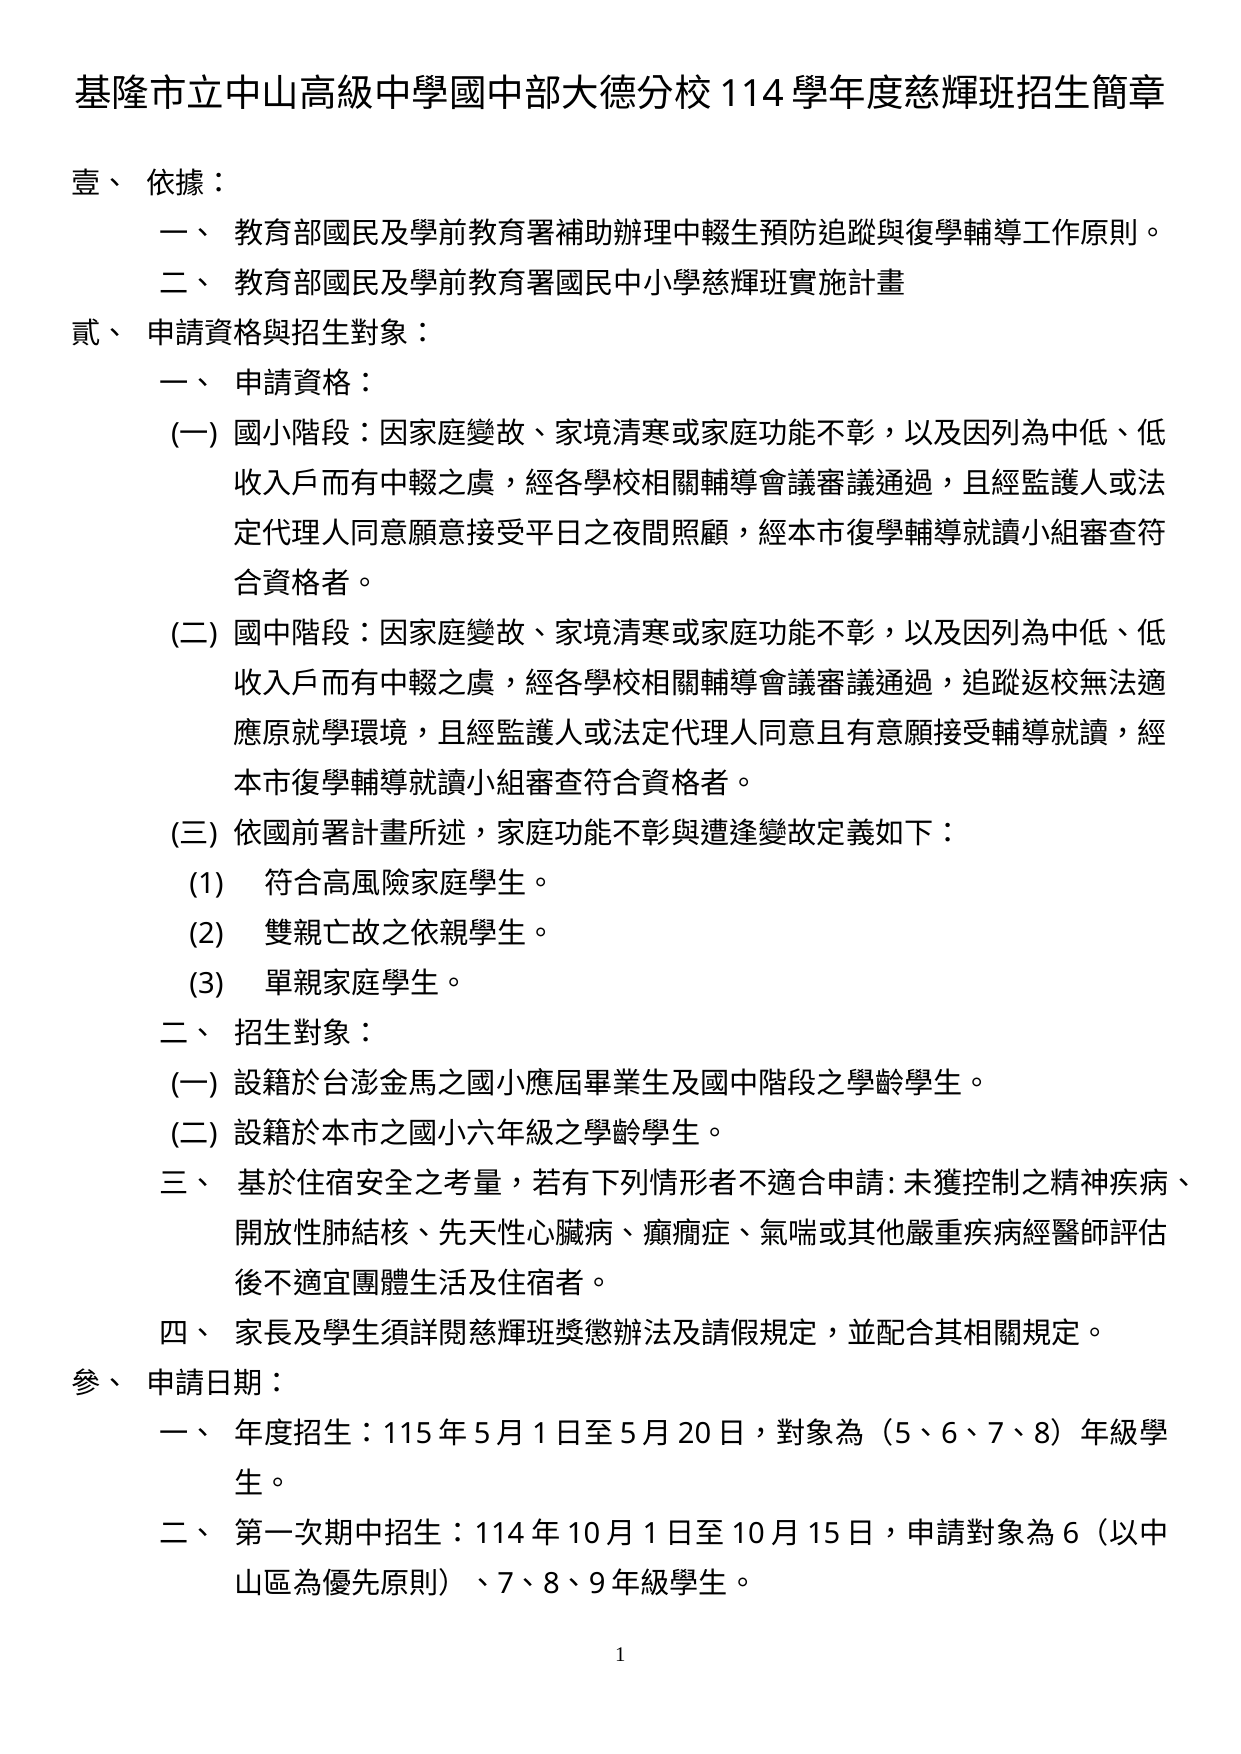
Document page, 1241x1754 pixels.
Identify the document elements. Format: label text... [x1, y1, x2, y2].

list 設籍於本市之國小六年級之學齡學生。 [171, 1104, 1169, 1154]
list 基於住宿安全之考量，若有下列情形者不適合申請: 未獲控制之精神疾病、開放性肺結核、先天性心臟病、癲癇症、氣喘或其他嚴重疾病經醫師評估後不適宜團體生活及住宿者。 [159, 1154, 1169, 1304]
list 申請日期： [71, 1354, 1169, 1404]
list 教育部國民及學前教育署國民中小學慈輝班實施計畫 [159, 254, 1169, 304]
list 符合高風險家庭學生。 [189, 854, 1169, 904]
list 雙親亡故之依親學生。 [189, 904, 1169, 954]
list 招生對象： [159, 1004, 1169, 1054]
list 單親家庭學生。 [189, 954, 1169, 1004]
list 國中階段：因家庭變故、家境清寒或家庭功能不彰，以及因列為中低、低收入戶而有中輟之虞，經各學校相關輔導會議審議通過，追蹤返校無法適應原就學環境，且經監護人或法定代理人同意且有意願接受輔導就讀，經本市復學輔導就讀小組審查符合資格者。 [171, 604, 1169, 804]
text 基隆市立中山高級中學國中部大德分校114學年度慈輝班招生簡章 [71, 66, 1169, 116]
list 申請資格： [159, 354, 1169, 404]
list 申請資格與招生對象： [71, 304, 1169, 354]
list 教育部國民及學前教育署補助辦理中輟生預防追蹤與復學輔導工作原則。 [159, 204, 1169, 254]
list 依據： [71, 154, 1169, 204]
list 年度招生：115年5月1日至5月20日，對象為（5、6、7、8）年級學生。 [159, 1404, 1169, 1504]
list 家長及學生須詳閱慈輝班獎懲辦法及請假規定，並配合其相關規定。 [159, 1304, 1169, 1354]
list 第一次期中招生：114年10月1日至10月15日，申請對象為6（以中山區為優先原則）、7、8、9年級學生。 [159, 1504, 1169, 1604]
list 依國前署計畫所述，家庭功能不彰與遭逢變故定義如下： [171, 804, 1169, 854]
list 國小階段：因家庭變故、家境清寒或家庭功能不彰，以及因列為中低、低收入戶而有中輟之虞，經各學校相關輔導會議審議通過，且經監護人或法定代理人同意願意接受平日之夜間照顧，經本市復學輔導就讀小組審查符合資格者。 [171, 404, 1169, 604]
list 設籍於台澎金馬之國小應屆畢業生及國中階段之學齡學生。 [171, 1054, 1169, 1104]
